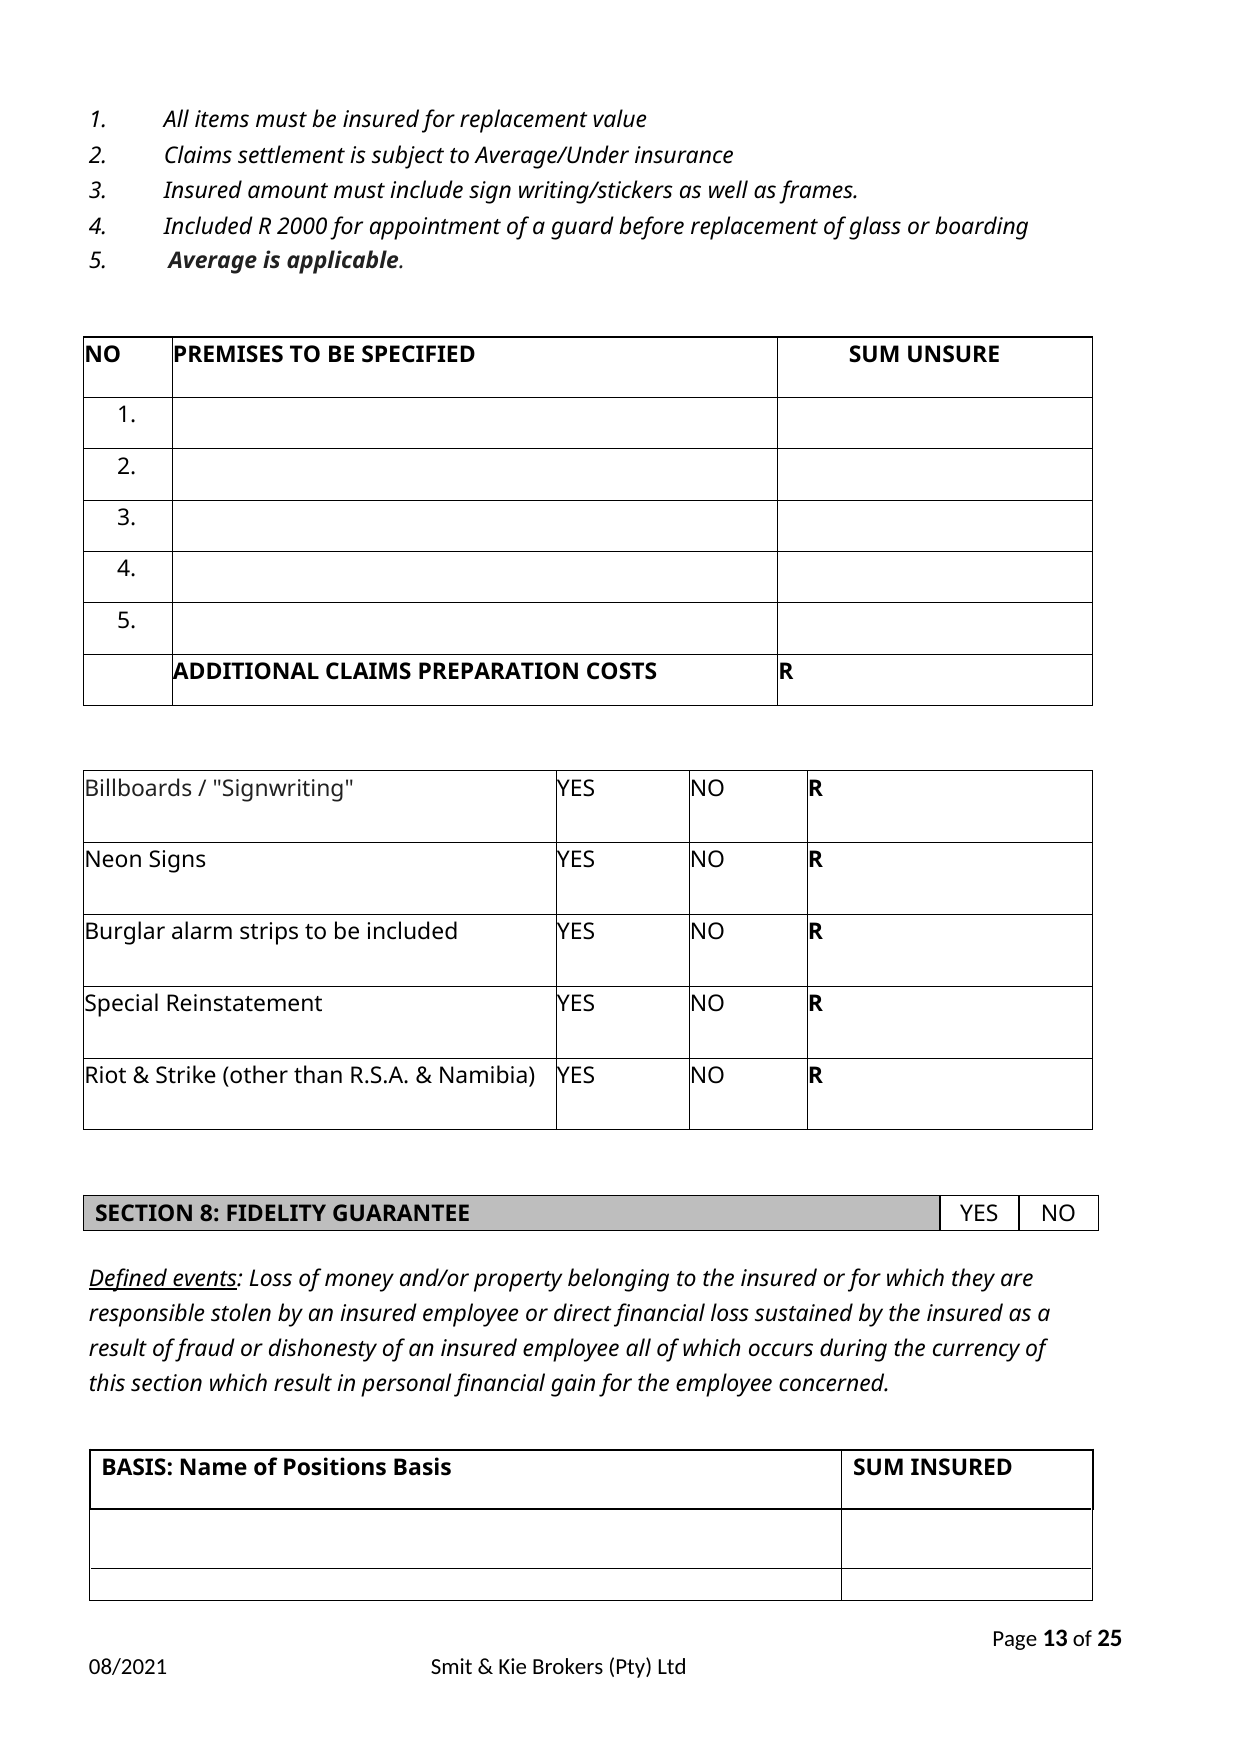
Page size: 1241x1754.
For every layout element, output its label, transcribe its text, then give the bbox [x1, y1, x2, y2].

table_cell [1074, 398, 1092, 448]
table_header NO [1020, 1196, 1098, 1230]
text Defined events: Loss of money and/or property belonging to the insured or for which they are responsible stolen by an insured employee or direct financial loss sustained by the insured as a result of fraud or dishonesty of an insured employee all of which occurs during the currency of this section which result in personal financial gain for the employee concerned. [89, 1262, 1077, 1398]
list Average is applicable. [89, 244, 1122, 275]
table_header SUM INSURED [842, 1451, 1092, 1508]
table_cell NO [690, 987, 807, 1057]
table_cell R [808, 843, 1092, 914]
table_header R [808, 771, 1092, 842]
table_cell ADDITIONAL CLAIMS PREPARATION COSTS [173, 655, 777, 705]
table_cell [173, 398, 777, 448]
table_cell [173, 552, 777, 602]
table_cell [173, 449, 777, 499]
table_cell [1074, 449, 1092, 499]
table_cell Burglar alarm strips to be included [84, 915, 556, 986]
list All items must be insured for replacement value [89, 103, 1122, 135]
table_cell R [808, 915, 1092, 986]
table_header [1074, 338, 1092, 397]
table_cell [842, 1568, 1092, 1600]
table_cell [1074, 655, 1092, 705]
table_cell [1074, 552, 1092, 602]
table_cell Special Reinstatement [84, 987, 556, 1057]
table_header Billboards / "Signwriting" [84, 771, 556, 842]
table_cell [842, 1508, 1092, 1568]
table_cell [1074, 501, 1092, 551]
table_cell [778, 398, 1074, 448]
table_cell NO [690, 1059, 807, 1129]
table_cell 1. [84, 398, 172, 448]
table_header YES [941, 1196, 1018, 1230]
table_cell R [808, 987, 1092, 1057]
list Insured amount must include sign writing/stickers as well as frames. [89, 174, 1122, 206]
table_header BASIS: Name of Positions Basis [91, 1451, 841, 1508]
table_cell [778, 449, 1074, 499]
table_cell YES [557, 915, 689, 986]
list Included R 2000 for appointment of a guard before replacement of glass or boarding [89, 210, 1122, 241]
table_header NO [690, 771, 807, 842]
table_cell NO [690, 915, 807, 986]
table_cell [778, 501, 1074, 551]
table_cell R [808, 1059, 1092, 1129]
table_cell YES [557, 843, 689, 914]
table_cell YES [557, 1059, 689, 1129]
table_cell [173, 501, 777, 551]
table_cell [90, 1568, 841, 1600]
table_cell [778, 552, 1074, 602]
table_cell 4. [84, 552, 172, 602]
table_cell 2. [84, 449, 172, 499]
table_cell R [778, 655, 1074, 705]
table_header NO [84, 338, 172, 397]
table_cell [84, 655, 172, 705]
table_cell 5. [84, 603, 172, 654]
table_header YES [557, 771, 689, 842]
table_header SUM UNSURE [778, 338, 1074, 397]
table_cell [1074, 603, 1092, 654]
table_cell 3. [84, 501, 172, 551]
table_cell NO [690, 843, 807, 914]
table_header SECTION 8: FIDELITY GUARANTEE [84, 1196, 939, 1230]
table_cell [778, 603, 1074, 654]
table_cell Neon Signs [84, 843, 556, 914]
list Claims settlement is subject to Average/Under insurance [89, 139, 1122, 170]
table_cell YES [557, 987, 689, 1057]
table_header PREMISES TO BE SPECIFIED [173, 338, 777, 397]
table_cell [173, 603, 777, 654]
table_cell [90, 1510, 841, 1568]
table_cell Riot & Strike (other than R.S.A. & Namibia) [84, 1059, 556, 1129]
